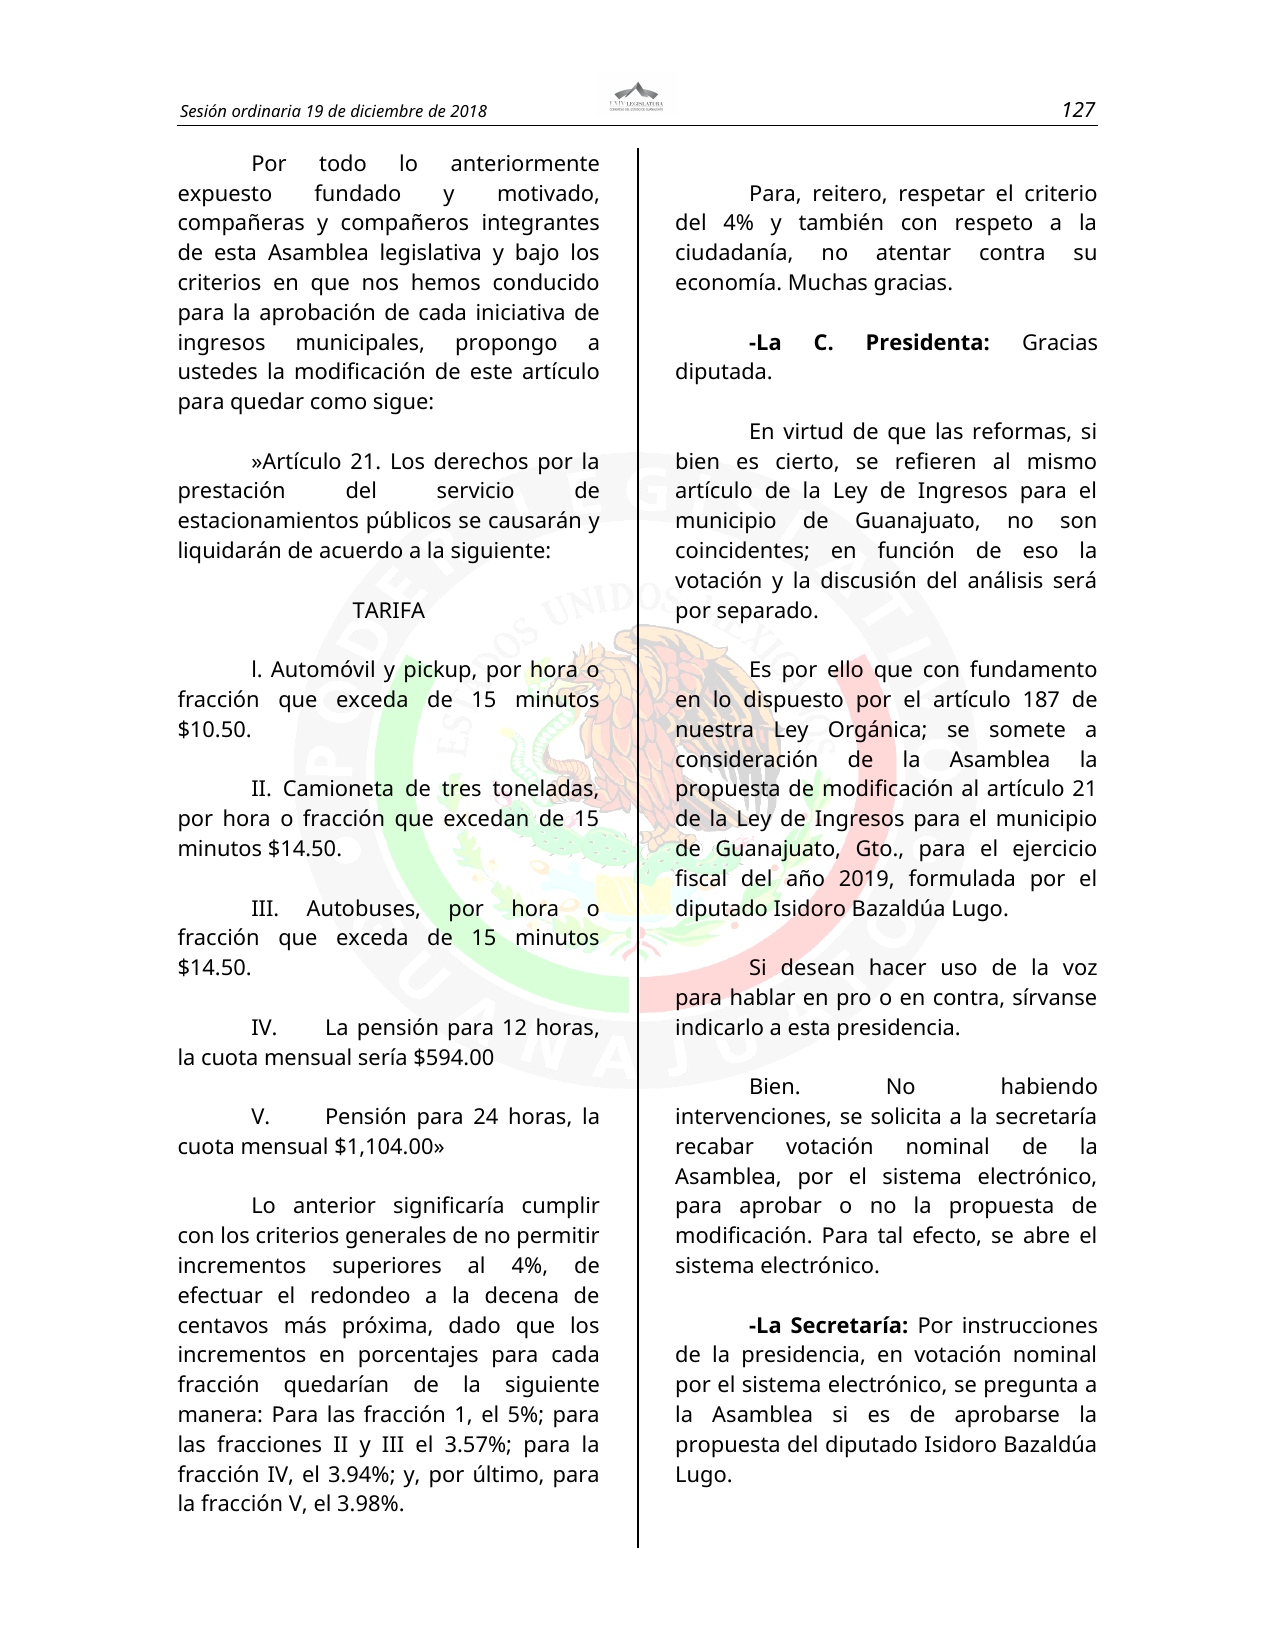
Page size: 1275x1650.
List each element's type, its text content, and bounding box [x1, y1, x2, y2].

text Si desean hacer uso de la voz para hablar en pro o en contra, sírvanse indicarlo a esta presidencia. [675, 952, 1098, 1041]
text TARIFA [177, 594, 600, 624]
text -La C. Presidenta: Gracias diputada. [675, 326, 1098, 386]
text En virtud de que las reformas, si bien es cierto, se refieren al mismo artículo de la Ley de Ingresos para el municipio de Guanajuato, no son coincidentes; en función de eso la votación y la discusión del análisis será por separado. [675, 416, 1098, 624]
text »Artículo 21. Los derechos por la prestación del servicio de estacionamientos públicos se causarán y liquidarán de acuerdo a la siguiente: [177, 446, 600, 565]
text -La Secretaría: Por instrucciones de la presidencia, en votación nominal por el sistema electrónico, se pregunta a la Asamblea si es de aprobarse la propuesta del diputado Isidoro Bazaldúa Lugo. [675, 1309, 1098, 1488]
text l. Automóvil y pickup, por hora o fracción que exceda de 15 minutos $10.50. [177, 654, 600, 743]
picture [595, 73, 678, 117]
text Para, reitero, respetar el criterio del 4% y también con respeto a la ciudadanía, no atentar contra su economía. Muchas gracias. [675, 177, 1098, 297]
text III. Autobuses, por hora o fracción que exceda de 15 minutos $14.50. [177, 892, 600, 982]
text Lo anterior significaría cumplir con los criterios generales de no permitir incrementos superiores al 4%, de efectuar el redondeo a la decena de centavos más próxima, dado que los incrementos en porcentajes para cada fracción quedarían de la siguiente manera: Para las fracción 1, el 5%; para las fracciones II y III el 3.57%; para la fracción IV, el 3.94%; y, por último, para la fracción V, el 3.98%. [177, 1190, 600, 1518]
text Bien. No habiendo intervenciones, se solicita a la secretaría recabar votación nominal de la Asamblea, por el sistema electrónico, para aprobar o no la propuesta de modificación. Para tal efecto, se abre el sistema electrónico. [675, 1071, 1098, 1280]
text II. Camioneta de tres toneladas, por hora o fracción que excedan de 15 minutos $14.50. [177, 773, 600, 863]
text Es por ello que con fundamento en lo dispuesto por el artículo 187 de nuestra Ley Orgánica; se somete a consideración de la Asamblea la propuesta de modificación al artículo 21 de la Ley de Ingresos para el municipio de Guanajuato, Gto., para el ejercicio fiscal del año 2019, formulada por el diputado Isidoro Bazaldúa Lugo. [675, 654, 1098, 922]
text IV. La pensión para 12 horas, la cuota mensual sería $594.00 [177, 1012, 600, 1071]
text V. Pensión para 24 horas, la cuota mensual $1,104.00» [177, 1101, 600, 1161]
text Por todo lo anteriormente expuesto fundado y motivado, compañeras y compañeros integrantes de esta Asamblea legislativa y bajo los criterios en que nos hemos conducido para la aprobación de cada iniciativa de ingresos municipales, propongo a ustedes la modificación de este artículo para quedar como sigue: [177, 148, 600, 416]
